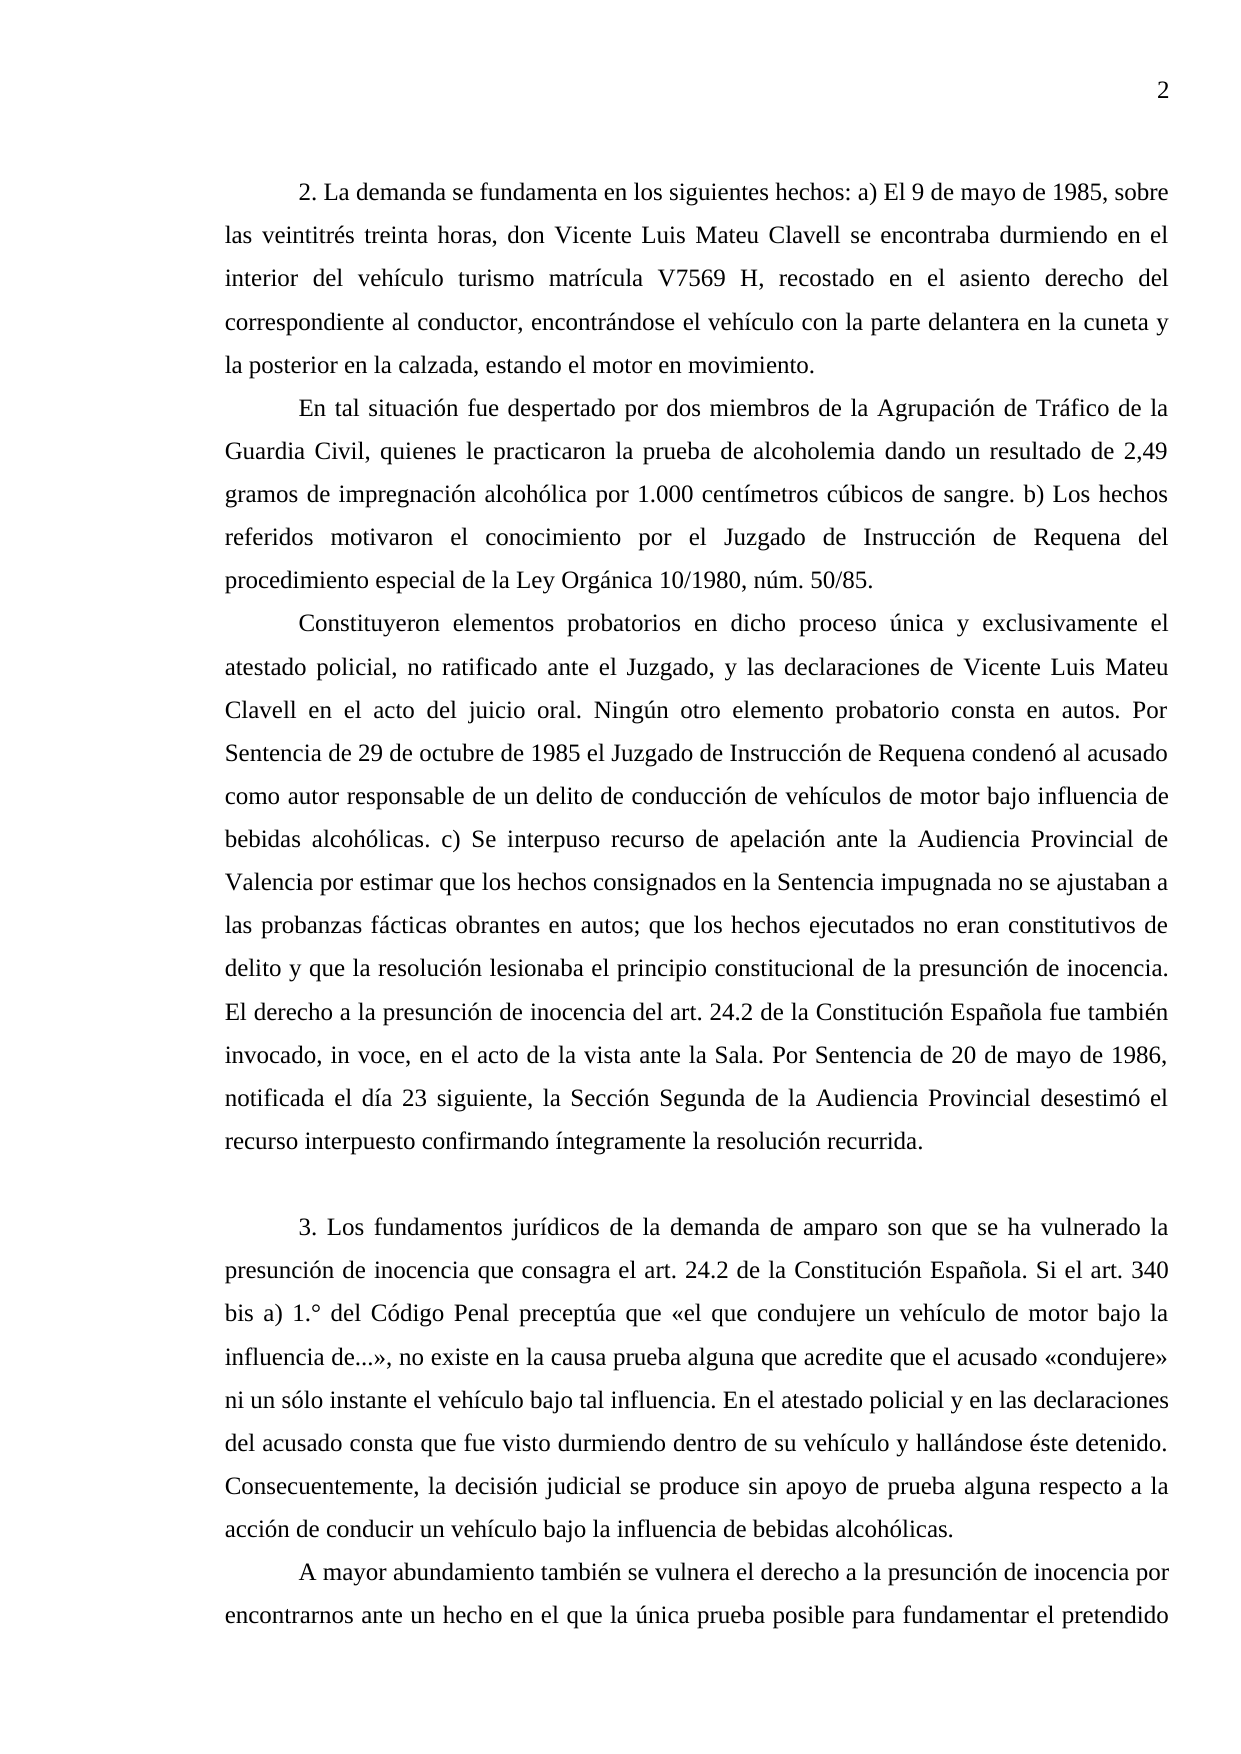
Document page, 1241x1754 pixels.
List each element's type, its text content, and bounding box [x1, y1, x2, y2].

text 3. Los fundamentos jurídicos de la demanda de amparo son que se ha vulnerado la presunción de inocencia que consagra el art. 24.2 de la Constitución Española. Si el art. 340 bis a) 1.° del Código Penal preceptúa que «el que condujere un vehículo de motor bajo la influencia de...», no existe en la causa prueba alguna que acredite que el acusado «condujere» ni un sólo instante el vehículo bajo tal influencia. En el atestado policial y en las declaraciones del acusado consta que fue visto durmiendo dentro de su vehículo y hallándose éste detenido. Consecuentemente, la decisión judicial se produce sin apoyo de prueba alguna respecto a la acción de conducir un vehículo bajo la influencia de bebidas alcohólicas. [224, 1212, 1169, 1543]
text En tal situación fue despertado por dos miembros de la Agrupación de Tráfico de la Guardia Civil, quienes le practicaron la prueba de alcoholemia dando un resultado de 2,49 gramos de impregnación alcohólica por 1.000 centímetros cúbicos de sangre. b) Los hechos referidos motivaron el conocimiento por el Juzgado de Instrucción de Requena del procedimiento especial de la Ley Orgánica 10/1980, núm. 50/85. [224, 393, 1169, 594]
text 2. La demanda se fundamenta en los siguientes hechos: a) El 9 de mayo de 1985, sobre las veintitrés treinta horas, don Vicente Luis Mateu Clavell se encontraba durmiendo en el interior del vehículo turismo matrícula V7569 H, recostado en el asiento derecho del correspondiente al conductor, encontrándose el vehículo con la parte delantera en la cuneta y la posterior en la calzada, estando el motor en movimiento. [224, 177, 1169, 378]
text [224, 1557, 1169, 1629]
text Constituyeron elementos probatorios en dicho proceso única y exclusivamente el atestado policial, no ratificado ante el Juzgado, y las declaraciones de Vicente Luis Mateu Clavell en el acto del juicio oral. Ningún otro elemento probatorio consta en autos. Por Sentencia de 29 de octubre de 1985 el Juzgado de Instrucción de Requena condenó al acusado como autor responsable de un delito de conducción de vehículos de motor bajo influencia de bebidas alcohólicas. c) Se interpuso recurso de apelación ante la Audiencia Provincial de Valencia por estimar que los hechos consignados en la Sentencia impugnada no se ajustaban a las probanzas fácticas obrantes en autos; que los hechos ejecutados no eran constitutivos de delito y que la resolución lesionaba el principio constitucional de la presunción de inocencia. El derecho a la presunción de inocencia del art. 24.2 de la Constitución Española fue también invocado, in voce, en el acto de la vista ante la Sala. Por Sentencia de 20 de mayo de 1986, notificada el día 23 siguiente, la Sección Segunda de la Audiencia Provincial desestimó el recurso interpuesto confirmando íntegramente la resolución recurrida. [224, 608, 1169, 1155]
